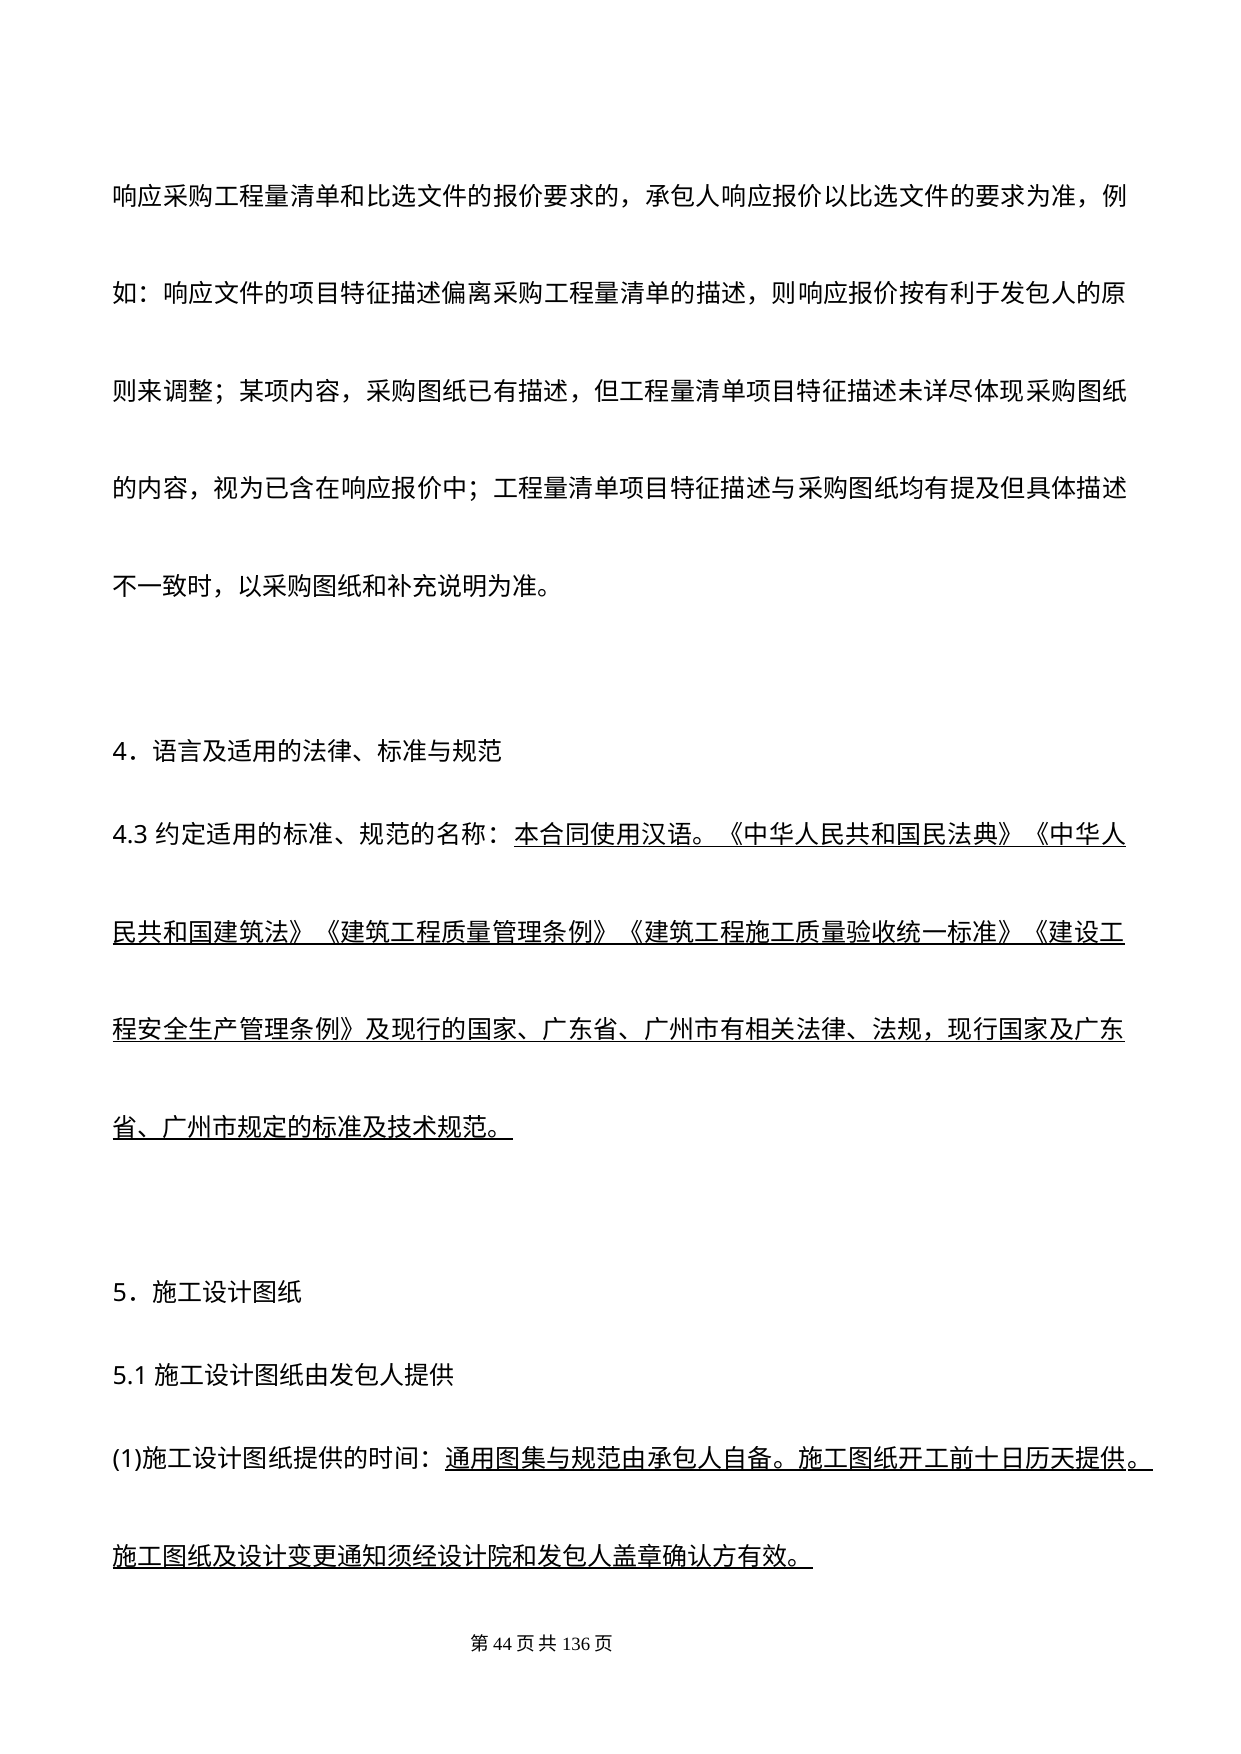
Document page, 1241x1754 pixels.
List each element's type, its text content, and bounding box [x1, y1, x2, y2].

text 4.3 约定适用的标准、规范的名称：本合同使用汉语。《中华人民共和国民法典》《中华人民共和国建筑法》《建筑工程质量管理条例》《建筑工程施工质量验收统一标准》《建设工程安全生产管理条例》及现行的国家、广东省、广州市有相关法律、法规，现行国家及广东省、广州市规定的标准及技术规范。 [112, 800, 1128, 1158]
text (1)施工设计图纸提供的时间：通用图集与规范由承包人自备。施工图纸开工前十日历天提供。施工图纸及设计变更通知须经设计院和发包人盖章确认方有效。 [112, 1424, 1128, 1587]
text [112, 162, 1128, 617]
text 5.1 施工设计图纸由发包人提供 [112, 1341, 1128, 1406]
text 5．施工设计图纸 [112, 1258, 1128, 1323]
text 4．语言及适用的法律、标准与规范 [112, 717, 1128, 782]
